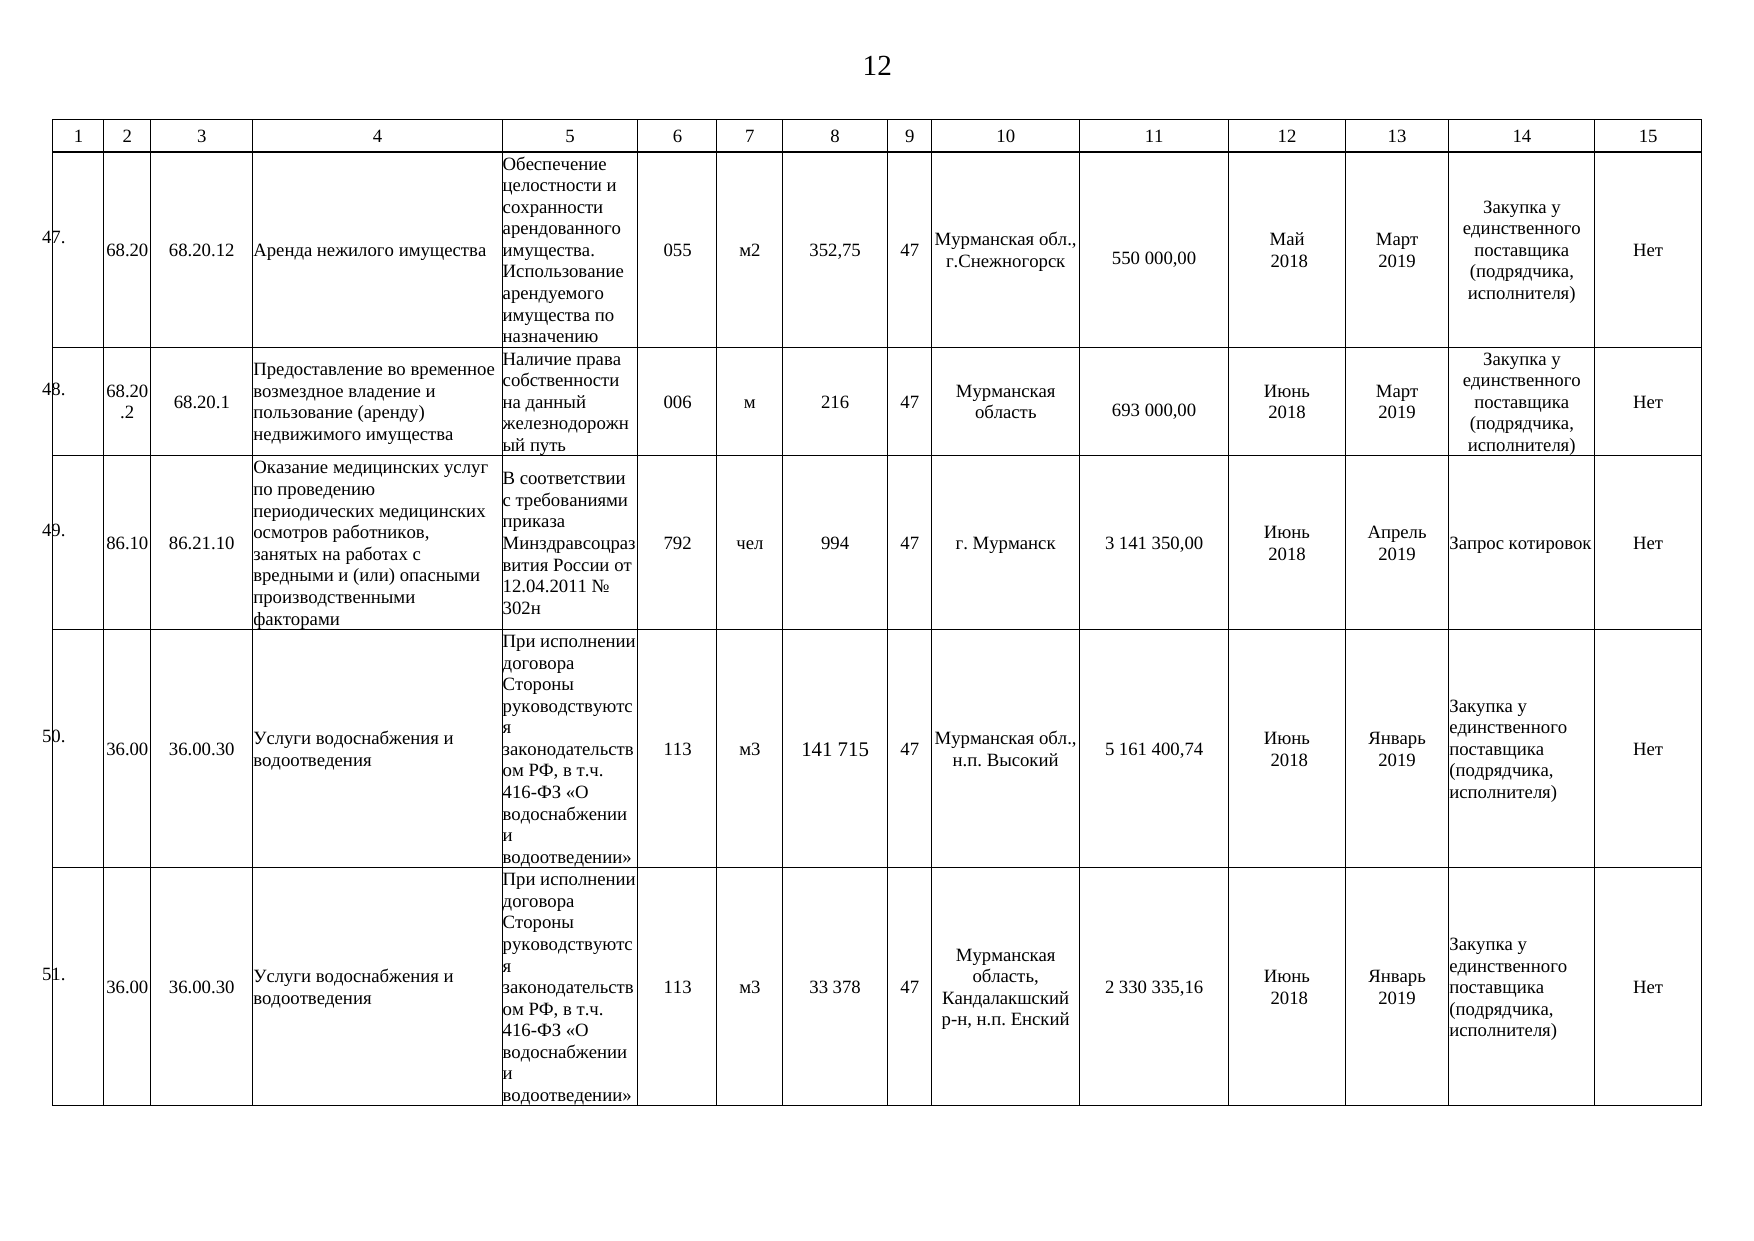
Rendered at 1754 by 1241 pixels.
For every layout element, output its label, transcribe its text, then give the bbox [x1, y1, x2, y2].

table_cell 141 715 [783, 630, 887, 867]
table_cell Нет [1595, 868, 1701, 1105]
table_header 7 [717, 120, 782, 151]
table_cell Май 2018 [1229, 153, 1345, 347]
table_header 6 [638, 120, 716, 151]
table_cell м3 [717, 868, 782, 1105]
table_cell чел [717, 456, 782, 629]
table_cell 68.20 [104, 153, 150, 347]
table_cell 5 161 400,74 [1080, 630, 1228, 867]
table_cell Мурманская обл., г.Снежногорск [932, 153, 1079, 347]
table_cell 68.20.12 [151, 153, 252, 347]
table_cell г. Мурманск [932, 456, 1079, 629]
table_cell 792 [638, 456, 716, 629]
table_cell 36.00 [104, 630, 150, 867]
table_cell Услуги водоснабжения и водоотведения [253, 868, 502, 1105]
table_header 5 [503, 120, 637, 151]
table_cell 994 [783, 456, 887, 629]
table_cell 68.20.2 [104, 348, 150, 455]
table_header 12 [1229, 120, 1345, 151]
table_cell [53, 868, 103, 1105]
table_header 11 [1080, 120, 1228, 151]
table_cell 113 [638, 868, 716, 1105]
table_cell Июнь 2018 [1229, 456, 1345, 629]
table_header 13 [1346, 120, 1448, 151]
table_header 10 [932, 120, 1079, 151]
table_cell 3 141 350,00 [1080, 456, 1228, 629]
table_cell Июнь 2018 [1229, 868, 1345, 1105]
table_cell 550 000,00 [1080, 153, 1228, 347]
table_cell Аренда нежилого имущества [253, 153, 502, 347]
table_cell Услуги водоснабжения и водоотведения [253, 630, 502, 867]
table_cell 36.00.30 [151, 868, 252, 1105]
table_cell Мурманская область, Кандалакшский р-н, н.п. Енский [932, 868, 1079, 1105]
table_cell Нет [1595, 456, 1701, 629]
table_header 1 [53, 120, 103, 151]
table_cell Мурманская обл., н.п. Высокий [932, 630, 1079, 867]
table_header 8 [783, 120, 887, 151]
table_header 15 [1595, 120, 1701, 151]
table_cell 47 [888, 348, 931, 455]
table_cell Закупка у единственного поставщика (подрядчика, исполнителя) [1449, 868, 1594, 1105]
table_cell Июнь 2018 [1229, 348, 1345, 455]
table_cell [53, 630, 103, 867]
table_cell Март 2019 [1346, 153, 1448, 347]
table_cell 36.00.30 [151, 630, 252, 867]
table_header 3 [151, 120, 252, 151]
table_cell Март 2019 [1346, 348, 1448, 455]
table_cell 86.10 [104, 456, 150, 629]
table_cell 68.20.1 [151, 348, 252, 455]
table_header 14 [1449, 120, 1594, 151]
table_cell м2 [717, 153, 782, 347]
table_cell 47 [888, 456, 931, 629]
table_cell При исполнении договора Стороны руководствуются законодательством РФ, в т.ч. 416-ФЗ «О водоснабжении и водоотведении» [503, 868, 637, 1105]
table_cell Апрель 2019 [1346, 456, 1448, 629]
table_cell Нет [1595, 348, 1701, 455]
table_cell [53, 153, 103, 347]
table_cell Предоставление во временное возмездное владение и пользование (аренду) недвижимого имущества [253, 348, 502, 455]
table_cell При исполнении договора Стороны руководствуются законодательством РФ, в т.ч. 416-ФЗ «О водоснабжении и водоотведении» [503, 630, 637, 867]
table_cell Январь 2019 [1346, 868, 1448, 1105]
table_cell м [717, 348, 782, 455]
table_cell 86.21.10 [151, 456, 252, 629]
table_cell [1449, 153, 1594, 347]
table_cell Нет [1595, 630, 1701, 867]
table_cell Оказание медицинских услуг по проведению периодических медицинских осмотров работников, занятых на работах с вредными и (или) опасными производственными факторами [253, 456, 502, 629]
table_cell 055 [638, 153, 716, 347]
table_cell Закупка у единственного поставщика (подрядчика, исполнителя) [1449, 348, 1594, 455]
table_cell 006 [638, 348, 716, 455]
table_cell Июнь 2018 [1229, 630, 1345, 867]
table_header 2 [104, 120, 150, 151]
table_cell Мурманская область [932, 348, 1079, 455]
table_cell Январь 2019 [1346, 630, 1448, 867]
table_cell [53, 348, 103, 455]
table_cell 33 378 [783, 868, 887, 1105]
table_cell В соответствии с требованиями приказа Минздравсоцразвития России от 12.04.2011 № 302н [503, 456, 637, 629]
table_cell 113 [638, 630, 716, 867]
table_header 4 [253, 120, 502, 151]
table_cell Нет [1595, 153, 1701, 347]
table_cell 2 330 335,16 [1080, 868, 1228, 1105]
table_cell 693 000,00 [1080, 348, 1228, 455]
table_cell 47 [888, 630, 931, 867]
table_cell 216 [783, 348, 887, 455]
table_cell Закупка у единственного поставщика (подрядчика, исполнителя) [1449, 630, 1594, 867]
table_header 9 [888, 120, 931, 151]
table_cell Наличие права собственности на данный железнодорожный путь [503, 348, 637, 455]
table_cell м3 [717, 630, 782, 867]
table_cell 47 [888, 153, 931, 347]
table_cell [503, 153, 637, 347]
table_cell 47 [888, 868, 931, 1105]
table_cell 36.00 [104, 868, 150, 1105]
table_cell Запрос котировок [1449, 456, 1594, 629]
table_cell 352,75 [783, 153, 887, 347]
table_cell [53, 456, 103, 629]
